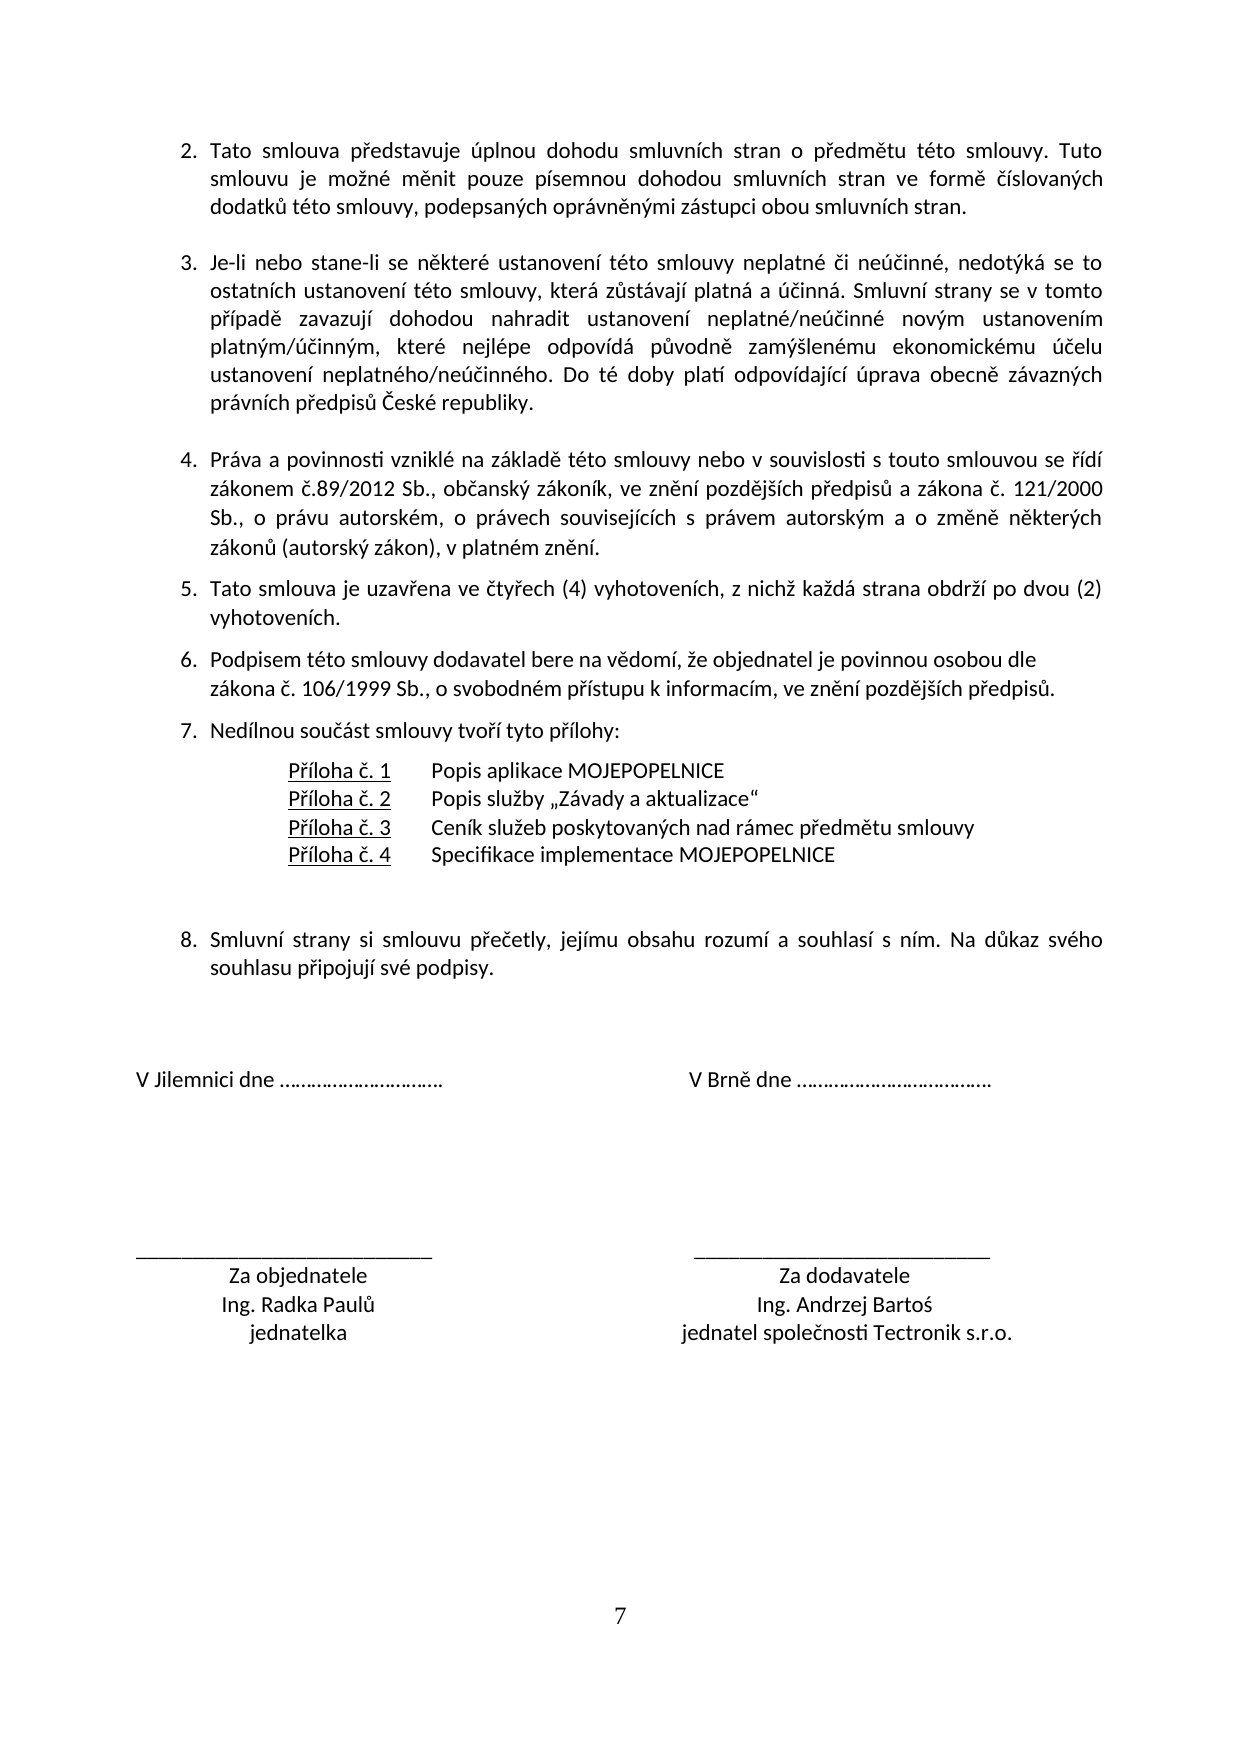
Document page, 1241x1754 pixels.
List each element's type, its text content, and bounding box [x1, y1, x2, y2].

subtitle Tato smlouva je uzavřena ve čtyřech (4) vyhotoveních, z nichž každá strana obdrží po dvou (2) vyhotoveních. [180, 573, 1104, 632]
text Za objednatele Za dodavatele [136, 1262, 1104, 1290]
text Příloha č. 4 Specifikace implementace MOJEPOPELNICE [288, 841, 1104, 869]
text Příloha č. 3 Ceník služeb poskytovaných nad rámec předmětu smlouvy [288, 813, 1104, 841]
subtitle Práva a povinnosti vzniklé na základě této smlouvy nebo v souvislosti s touto smlouvou se řídí zákonem č.89/2012 Sb., občanský zákoník, ve znění pozdějších předpisů a zákona č. 121/2000 Sb., o právu autorském, o právech souvisejících s právem autorským a o změně některých zákonů (autorský zákon), v platném znění. [180, 444, 1104, 561]
text Příloha č. 2 Popis služby „Závady a aktualizace“ [288, 784, 1104, 813]
text jednatelka jednatel společnosti Tectronik s.r.o. [136, 1318, 1104, 1346]
text Ing. Radka Paulů Ing. Andrzej Bartoś [136, 1290, 1104, 1318]
subtitle Podpisem této smlouvy dodavatel bere na vědomí, že objednatel je povinnou osobou dle zákona č. 106/1999 Sb., o svobodném přístupu k informacím, ve znění pozdějších předpisů. [180, 644, 1104, 702]
list Smluvní strany si smlouvu přečetly, jejímu obsahu rozumí a souhlasí s ním. Na důkaz svého souhlasu připojují své podpisy. [180, 925, 1104, 981]
list Tato smlouva představuje úplnou dohodu smluvních stran o předmětu této smlouvy. Tuto smlouvu je možné měnit pouze písemnou dohodou smluvních stran ve formě číslovaných dodatků této smlouvy, podepsaných oprávněnými zástupci obou smluvních stran. [180, 136, 1104, 220]
text V Jilemnici dne …………………………. V Brně dne ………………………………. [136, 1066, 1104, 1093]
text __________________________ __________________________ [136, 1234, 1104, 1262]
subtitle Nedílnou součást smlouvy tvoří tyto přílohy: [180, 715, 1104, 744]
text Příloha č. 1 Popis aplikace MOJEPOPELNICE [288, 757, 1104, 784]
list Je-li nebo stane-li se některé ustanovení této smlouvy neplatné či neúčinné, nedotýká se to ostatních ustanovení této smlouvy, která zůstávají platná a účinná. Smluvní strany se v tomto případě zavazují dohodou nahradit ustanovení neplatné/neúčinné novým ustanovením platným/účinným, které nejlépe odpovídá původně zamýšlenému ekonomickému účelu ustanovení neplatného/neúčinného. Do té doby platí odpovídající úprava obecně závazných právních předpisů České republiky. [180, 248, 1104, 416]
